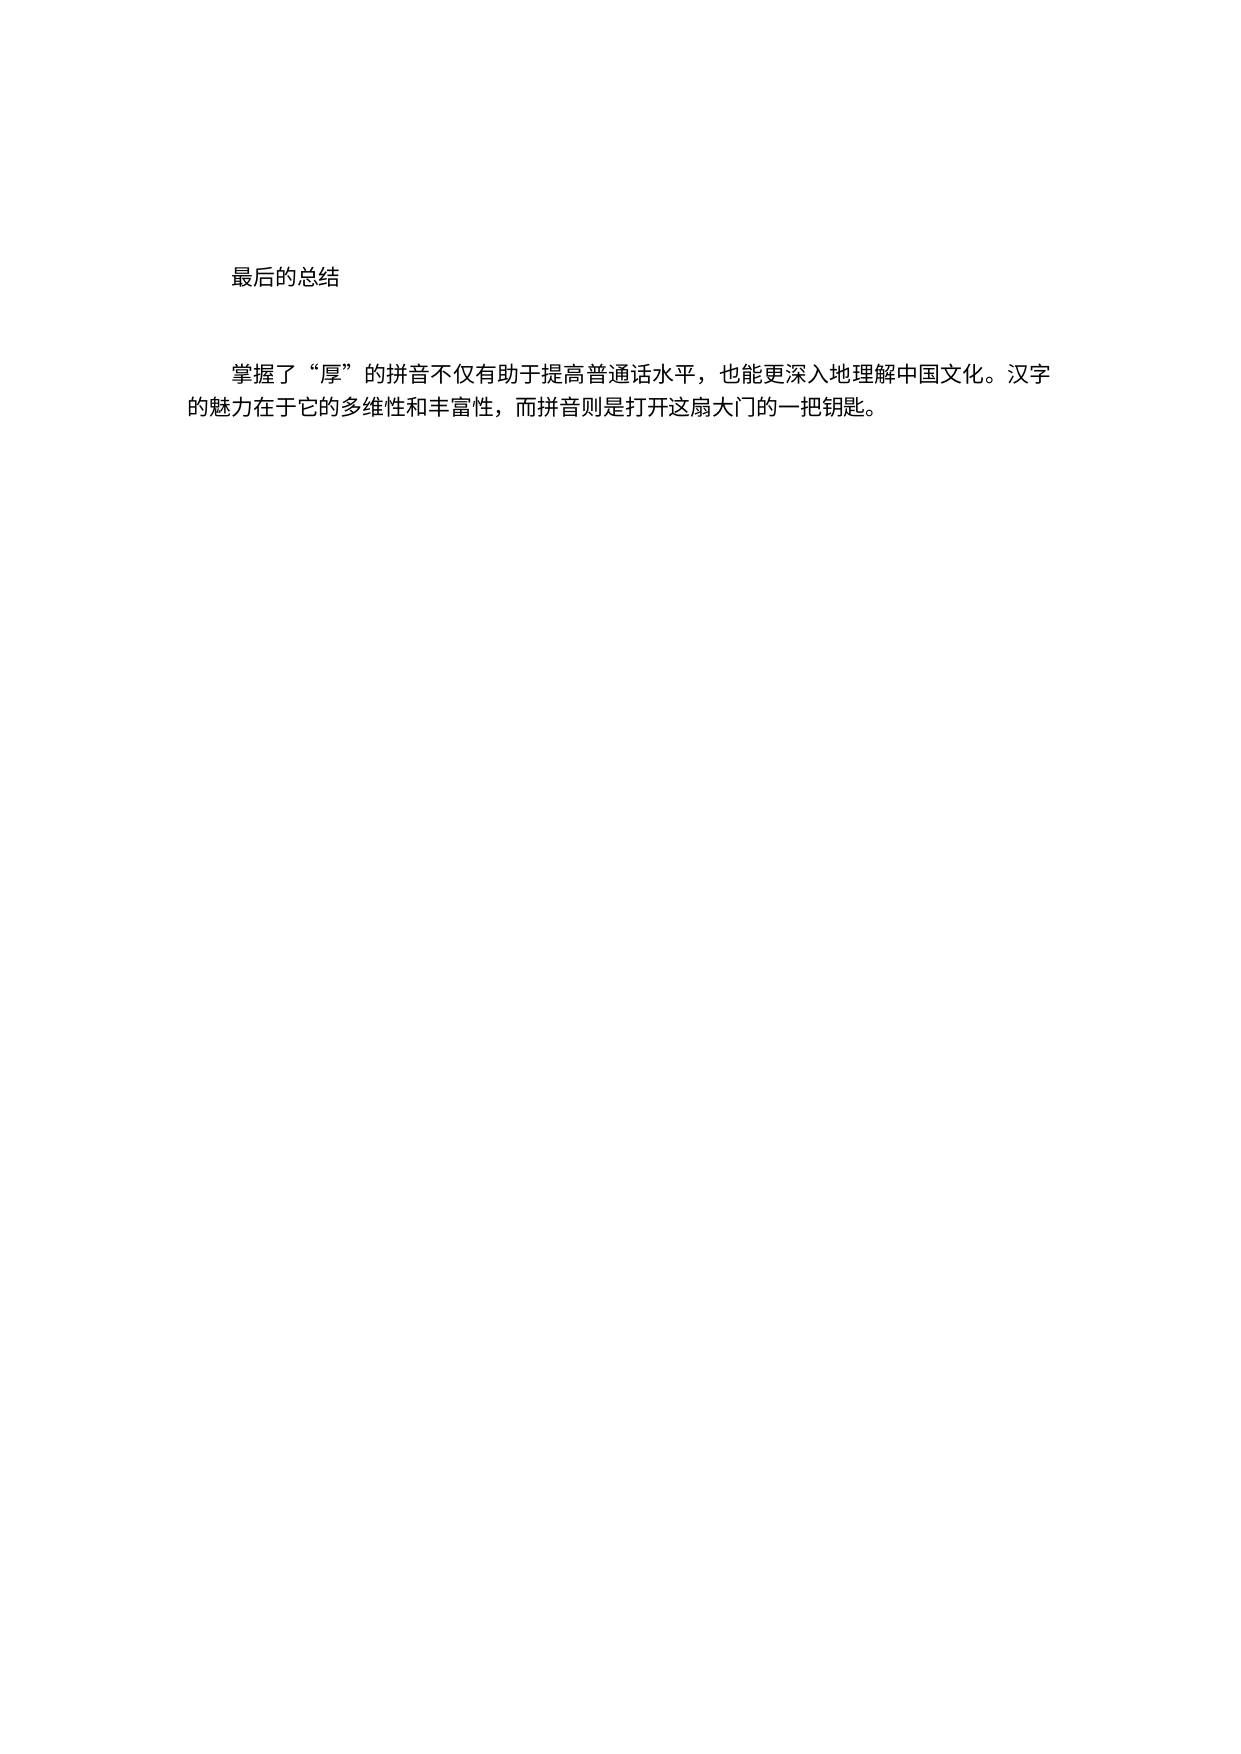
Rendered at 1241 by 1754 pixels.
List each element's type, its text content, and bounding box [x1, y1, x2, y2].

text 最后的总结 [187, 259, 1053, 292]
text 掌握了“厚”的拼音不仅有助于提高普通话水平，也能更深入地理解中国文化。汉字的魅力在于它的多维性和丰富性，而拼音则是打开这扇大门的一把钥匙。 [187, 357, 1053, 422]
